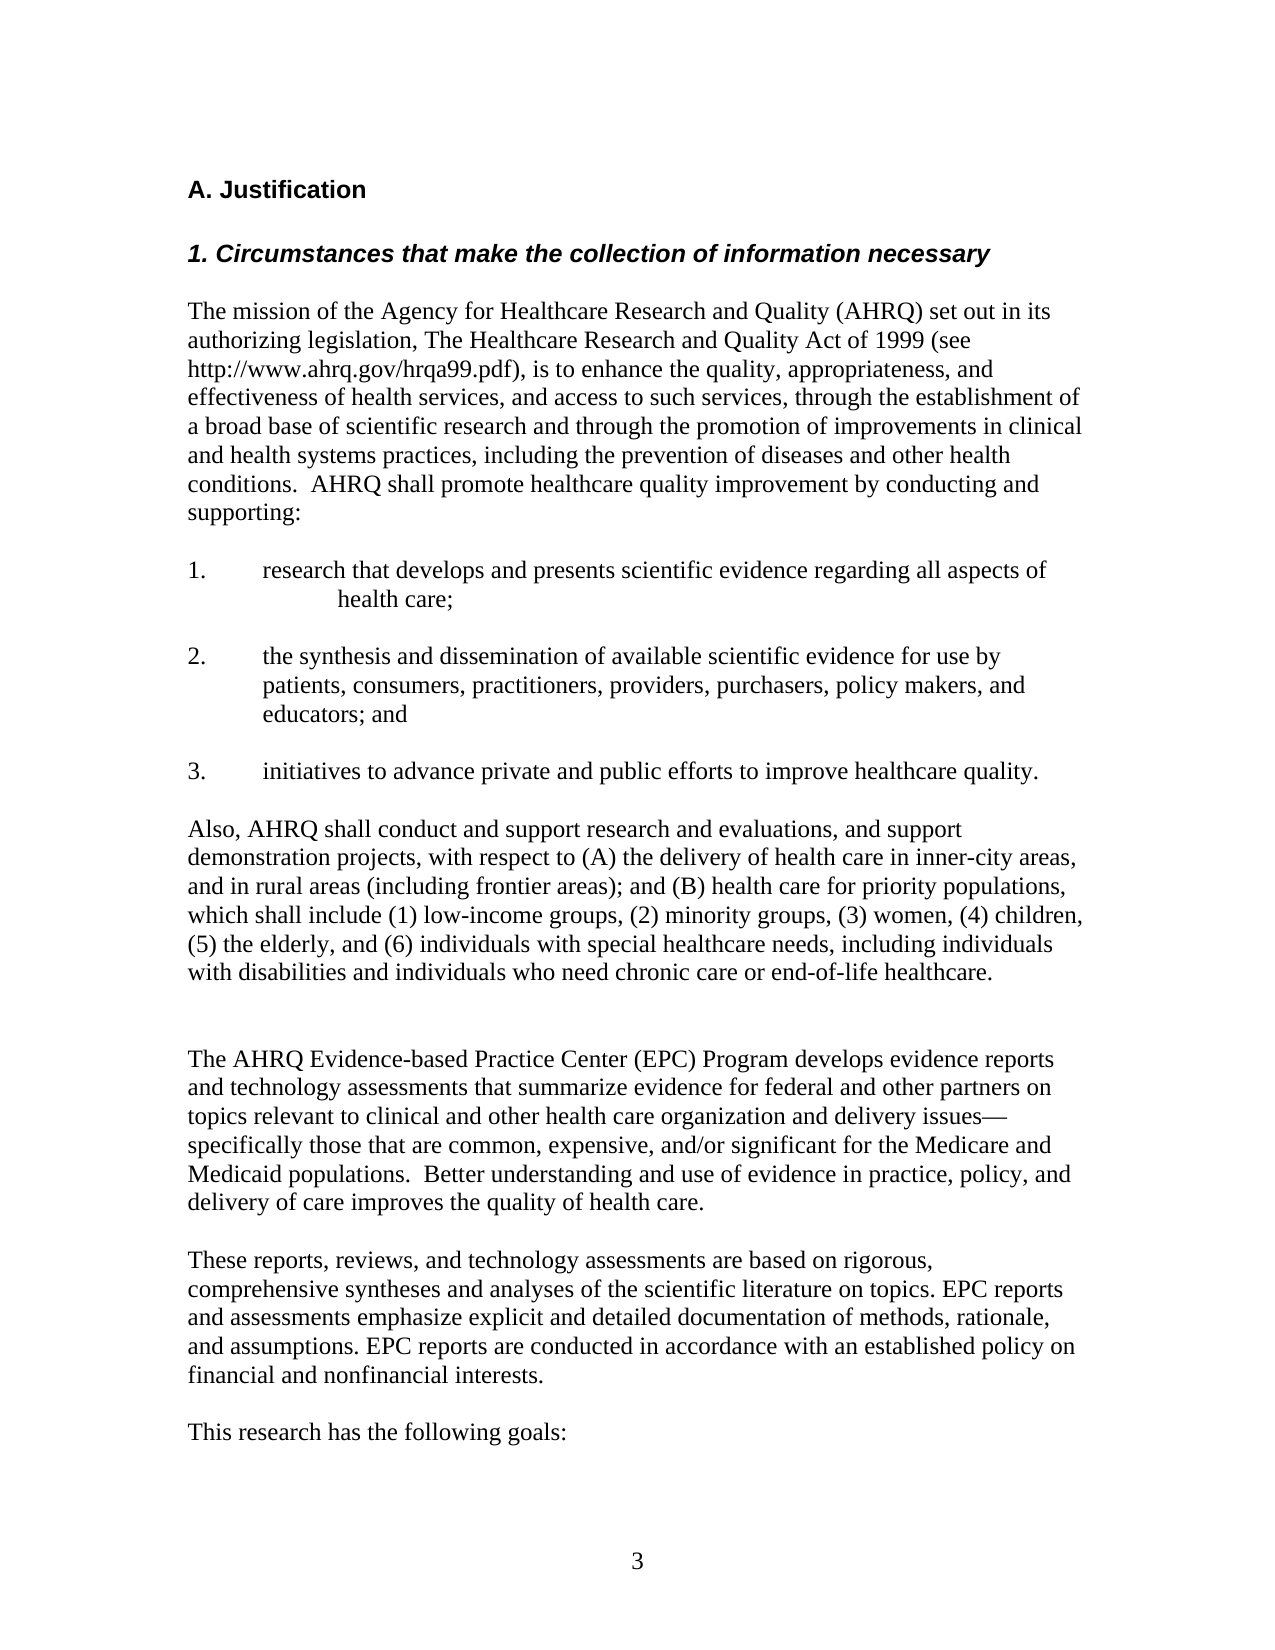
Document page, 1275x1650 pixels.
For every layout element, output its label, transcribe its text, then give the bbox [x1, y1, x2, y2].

text Also, AHRQ shall conduct and support research and evaluations, and support demonstration projects, with respect to (A) the delivery of health care in inner-city areas, and in rural areas (including frontier areas); and (B) health care for priority populations, which shall include (1) low-income groups, (2) minority groups, (3) women, (4) children, (5) the elderly, and (6) individuals with special healthcare needs, including individuals with disabilities and individuals who need chronic care or end-of-life healthcare. [187, 814, 1087, 986]
text 3. initiatives to advance private and public efforts to improve healthcare quality. [187, 756, 1087, 785]
text The mission of the Agency for Healthcare Research and Quality (AHRQ) set out in its authorizing legislation, The Healthcare Research and Quality Act of 1999 (see http://www.ahrq.gov/hrqa99.pdf), is to enhance the quality, appropriateness, and effectiveness of health services, and access to such services, through the establishment of a broad base of scientific research and through the promotion of improvements in clinical and health systems practices, including the prevention of diseases and other health conditions. AHRQ shall promote healthcare quality improvement by conducting and supporting: [187, 296, 1087, 526]
subtitle A. Justification [187, 175, 1087, 204]
text The AHRQ Evidence-based Practice Center (EPC) Program develops evidence reports and technology assessments that summarize evidence for federal and other partners on topics relevant to clinical and other health care organization and delivery issues—specifically those that are common, expensive, and/or significant for the Medicare and Medicaid populations. Better understanding and use of evidence in practice, policy, and delivery of care improves the quality of health care. [187, 1044, 1087, 1216]
text This research has the following goals: [187, 1417, 1087, 1446]
text 2. the synthesis and dissemination of available scientific evidence for use by patients, consumers, practitioners, providers, purchasers, policy makers, and educators; and [187, 641, 1087, 727]
text 1. research that develops and presents scientific evidence regarding all aspects of health care; [187, 555, 1087, 612]
text These reports, reviews, and technology assessments are based on rigorous, comprehensive syntheses and analyses of the scientific literature on topics. EPC reports and assessments emphasize explicit and detailed documentation of methods, rationale, and assumptions. EPC reports are conducted in accordance with an established policy on financial and nonfinancial interests. [187, 1245, 1087, 1389]
subtitle 1. Circumstances that make the collection of information necessary [187, 239, 1087, 267]
